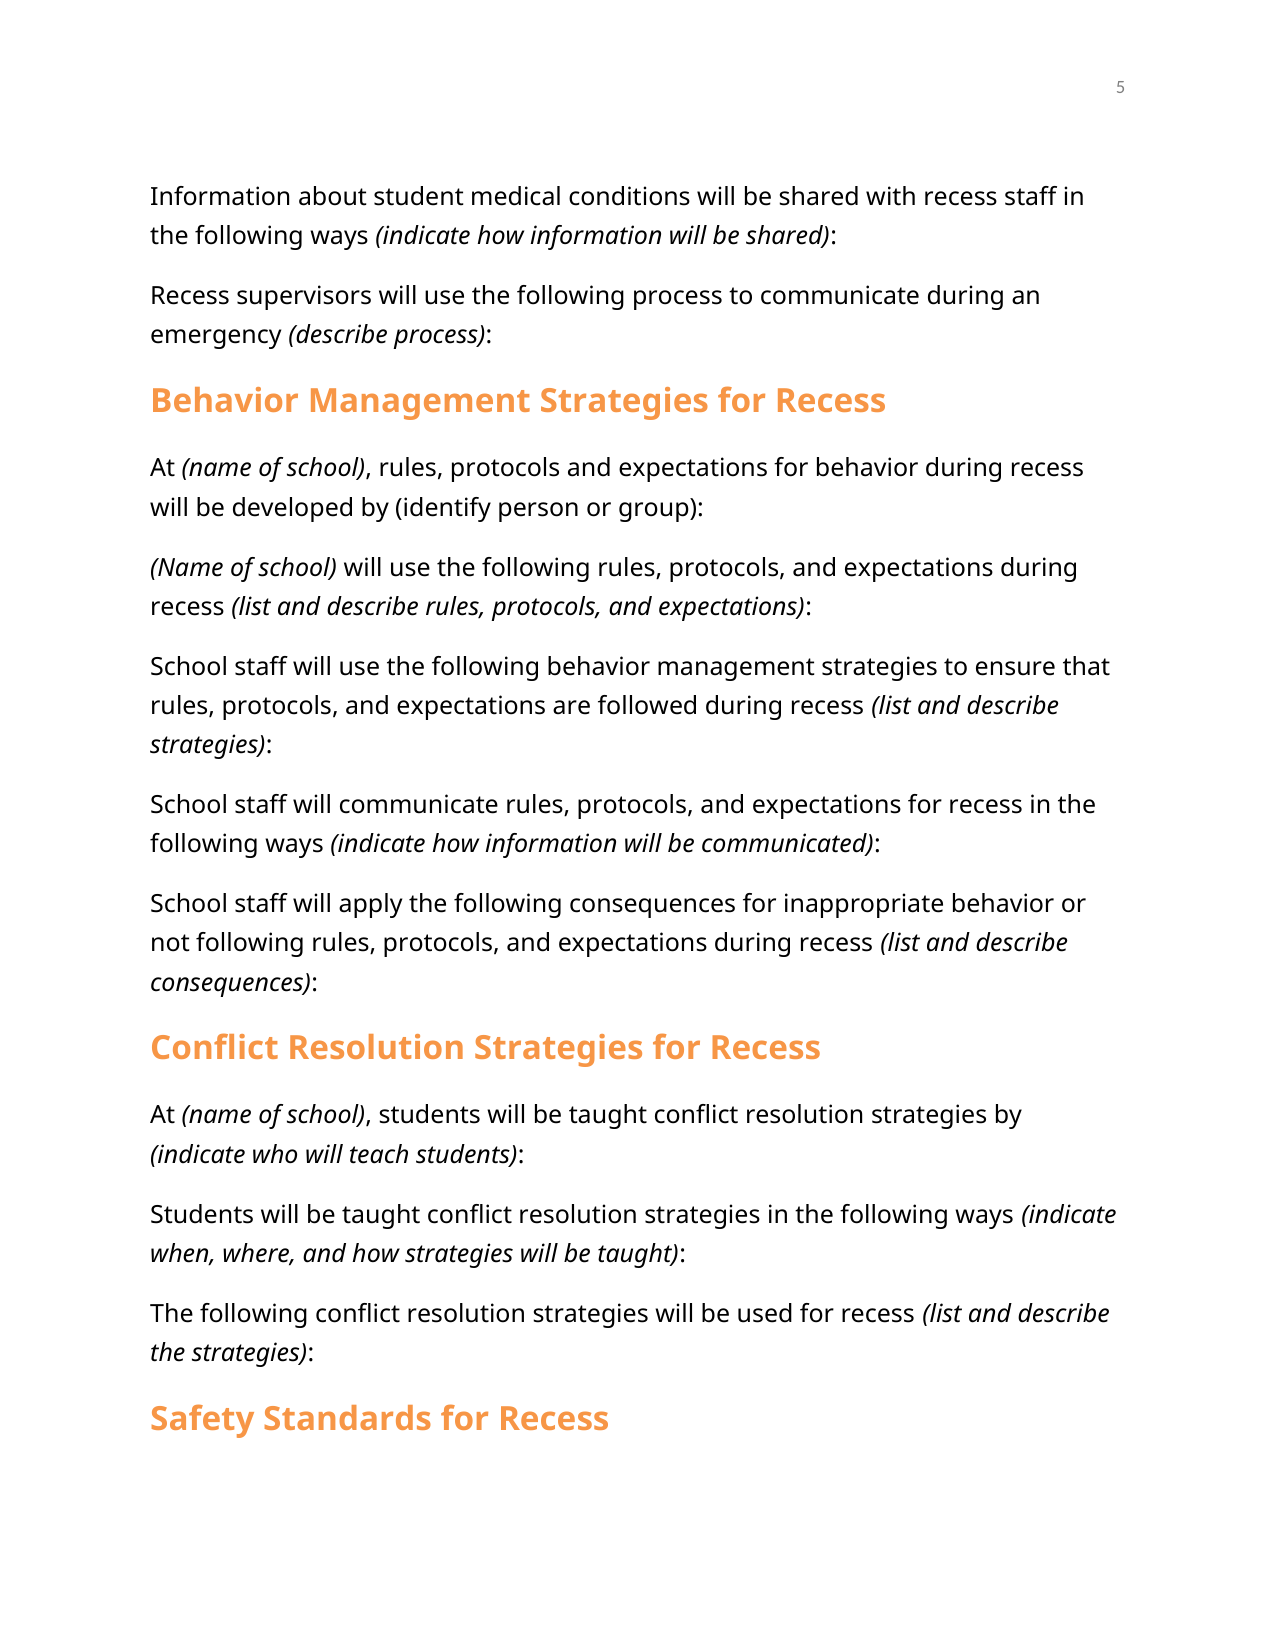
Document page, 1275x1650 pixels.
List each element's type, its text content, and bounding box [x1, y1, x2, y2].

text (Name of school) will use the following rules, protocols, and expectations during recess (list and describe rules, protocols, and expectations): [150, 549, 1125, 622]
text School staff will use the following behavior management strategies to ensure that rules, protocols, and expectations are followed during recess (list and describe strategies): [150, 648, 1125, 761]
text Safety Standards for Recess [150, 1395, 1125, 1440]
text School staff will apply the following consequences for inappropriate behavior or not following rules, protocols, and expectations during recess (list and describe consequences): [150, 886, 1125, 998]
text Students will be taught conflict resolution strategies in the following ways (indicate when, where, and how strategies will be taught): [150, 1196, 1125, 1269]
text At (name of school), rules, protocols and expectations for behavior during recess will be developed by (identify person or group): [150, 450, 1125, 523]
text Conflict Resolution Strategies for Recess [150, 1024, 1125, 1069]
text Behavior Management Strategies for Recess [150, 377, 1125, 422]
text At (name of school), students will be taught conflict resolution strategies by (indicate who will teach students): [150, 1097, 1125, 1170]
text School staff will communicate rules, protocols, and expectations for recess in the following ways (indicate how information will be communicated): [150, 787, 1125, 860]
text Recess supervisors will use the following process to communicate during an emergency (describe process): [150, 278, 1125, 351]
text The following conflict resolution strategies will be used for recess (list and describe the strategies): [150, 1296, 1125, 1369]
text Information about student medical conditions will be shared with recess staff in the following ways (indicate how information will be shared): [150, 179, 1125, 252]
